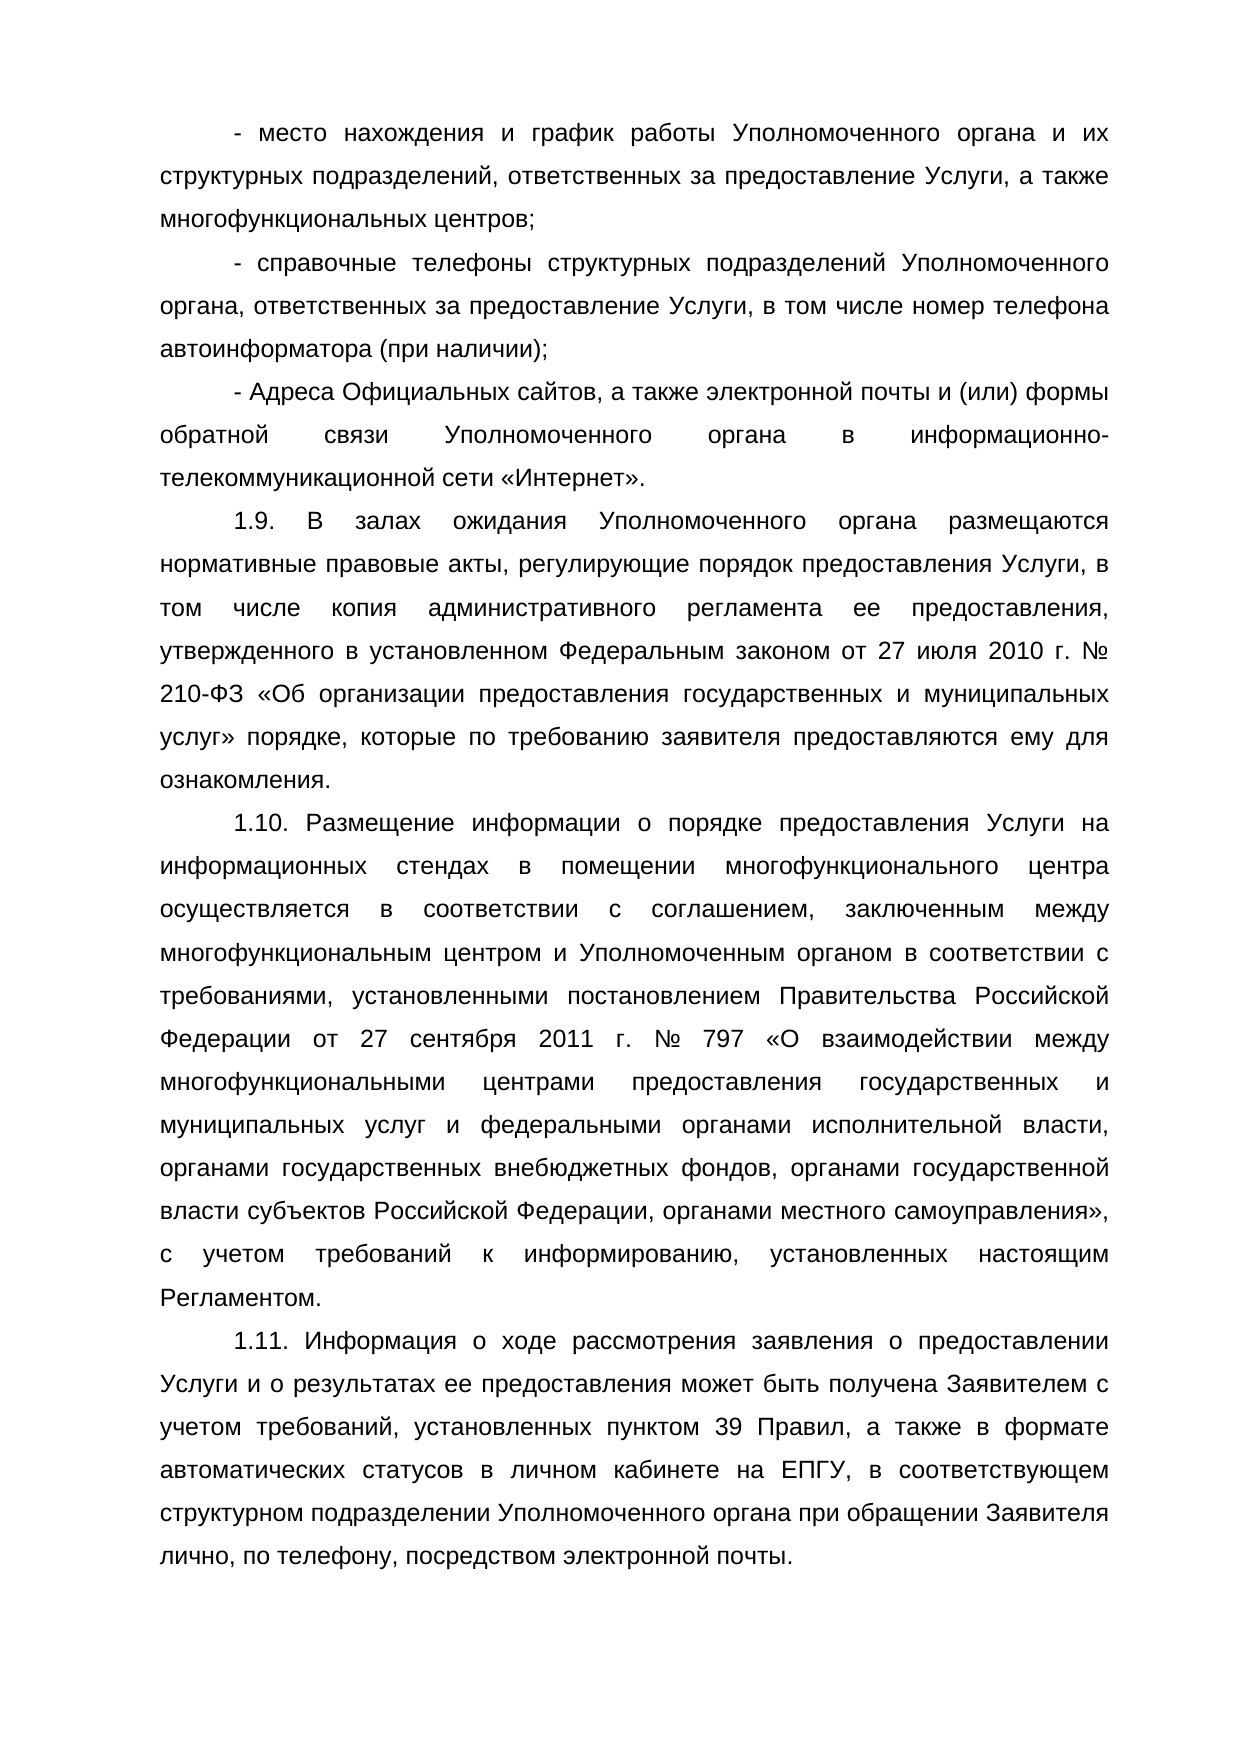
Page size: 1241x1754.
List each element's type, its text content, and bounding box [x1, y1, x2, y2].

text 1.9. В залах ожидания Уполномоченного органа размещаются нормативные правовые акты, регулирующие порядок предоставления Услуги, в том числе копия административного регламента ее предоставления, утвержденного в установленном Федеральным законом от 27 июля 2010 г. № 210-ФЗ «Об организации предоставления государственных и муниципальных услуг» порядке, которые по требованию заявителя предоставляются ему для ознакомления. [159, 506, 1110, 794]
text 1.11. Информация о ходе рассмотрения заявления о предоставлении Услуги и о результатах ее предоставления может быть получена Заявителем с учетом требований, установленных пунктом 39 Правил, а также в формате автоматических статусов в личном кабинете на ЕПГУ, в соответствующем структурном подразделении Уполномоченного органа при обращении Заявителя лично, по телефону, посредством электронной почты. [159, 1326, 1110, 1570]
text - место нахождения и график работы Уполномоченного органа и их структурных подразделений, ответственных за предоставление Услуги, а также многофункциональных центров; [159, 118, 1110, 233]
text - справочные телефоны структурных подразделений Уполномоченного органа, ответственных за предоставление Услуги, в том числе номер телефона автоинформатора (при наличии); [159, 247, 1110, 362]
text 1.10. Размещение информации о порядке предоставления Услуги на информационных стендах в помещении многофункционального центра осуществляется в соответствии с соглашением, заключенным между многофункциональным центром и Уполномоченным органом в соответствии с требованиями, установленными постановлением Правительства Российской Федерации от 27 сентября 2011 г. № 797 «О взаимодействии между многофункциональными центрами предоставления государственных и муниципальных услуг и федеральными органами исполнительной власти, органами государственных внебюджетных фондов, органами государственной власти субъектов Российской Федерации, органами местного самоуправления», с учетом требований к информированию, установленных настоящим Регламентом. [159, 808, 1110, 1311]
text - Адреса Официальных сайтов, а также электронной почты и (или) формы обратной связи Уполномоченного органа в информационно-телекоммуникационной сети «Интернет». [159, 377, 1110, 492]
